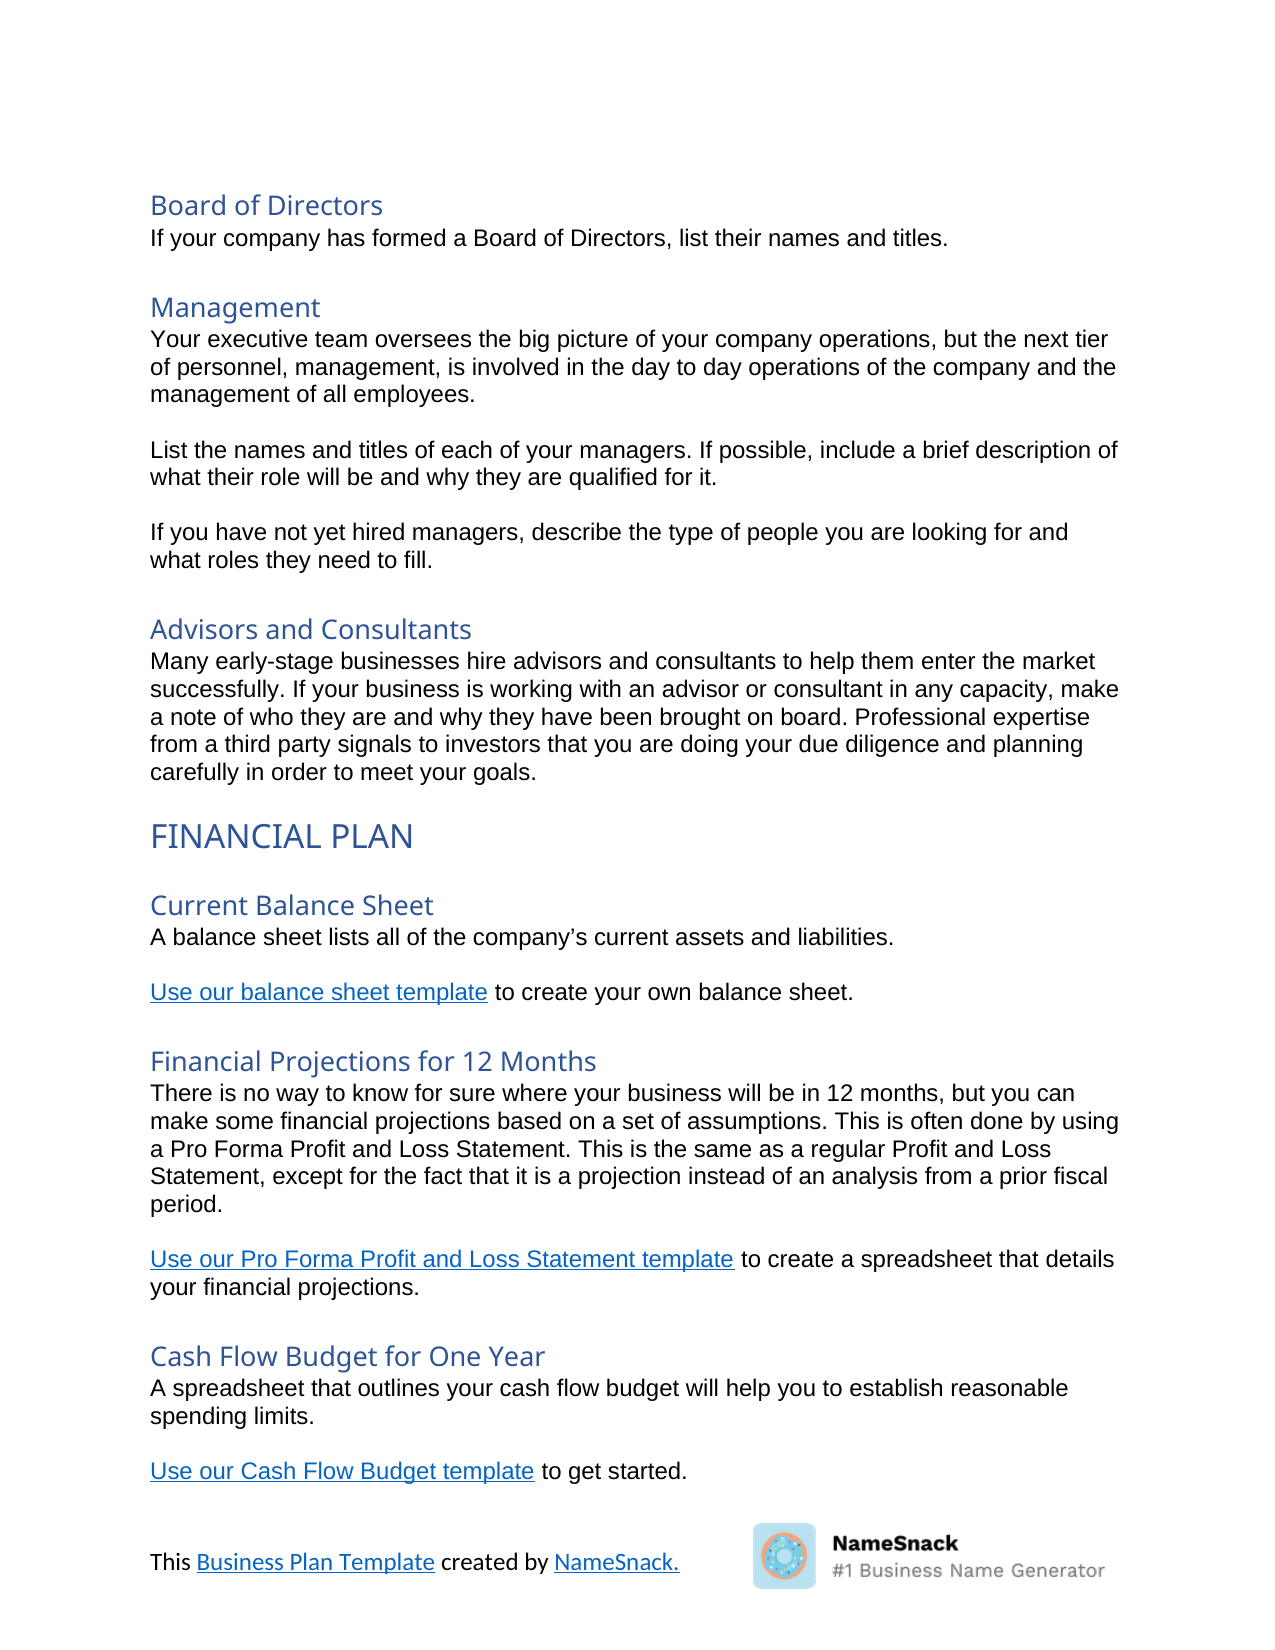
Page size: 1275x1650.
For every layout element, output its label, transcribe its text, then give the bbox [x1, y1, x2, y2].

text There is no way to know for sure where your business will be in 12 months, but you can make some financial projections based on a set of assumptions. This is often done by using a Pro Forma Profit and Loss Statement. This is the same as a regular Profit and Loss Statement, except for the fact that it is a projection instead of an analysis from a prior fiscal period. [150, 1079, 1125, 1217]
text If your company has formed a Board of Directors, list their names and titles. Management [150, 224, 1125, 325]
text Many early-stage businesses hire advisors and consultants to help them enter the market successfully. If your business is working with an advisor or consultant in any capacity, make a note of who they are and why they have been brought on board. Professional expertise from a third party signals to investors that you are doing your due diligence and planning carefully in order to meet your goals. [150, 647, 1125, 785]
text Financial Projections for 12 Months [150, 1006, 1125, 1079]
text List the names and titles of each of your managers. If possible, include a brief description of what their role will be and why they are qualified for it. [150, 436, 1125, 491]
text Use our Pro Forma Profit and Loss Statement template to create a spreadsheet that details your financial projections. Cash Flow Budget for One Year [150, 1245, 1125, 1374]
text FINANCIAL PLAN [150, 785, 1125, 858]
text Current Balance Sheet [150, 858, 1125, 923]
text Use our Cash Flow Budget template to get started. [150, 1457, 1125, 1484]
text If you have not yet hired managers, describe the type of people you are looking for and what roles they need to fill. [150, 518, 1125, 573]
text A spreadsheet that outlines your cash flow budget will help you to establish reasonable spending limits. [150, 1374, 1125, 1429]
text Use our balance sheet template to create your own balance sheet. [150, 978, 1125, 1006]
text Your executive team oversees the big picture of your company operations, but the next tier of personnel, management, is involved in the day to day operations of the company and the management of all employees. [150, 325, 1125, 408]
picture [752, 1523, 1105, 1589]
text Advisors and Consultants [150, 573, 1125, 647]
text A balance sheet lists all of the company’s current assets and liabilities. [150, 923, 1125, 950]
text Board of Directors [150, 150, 1125, 224]
